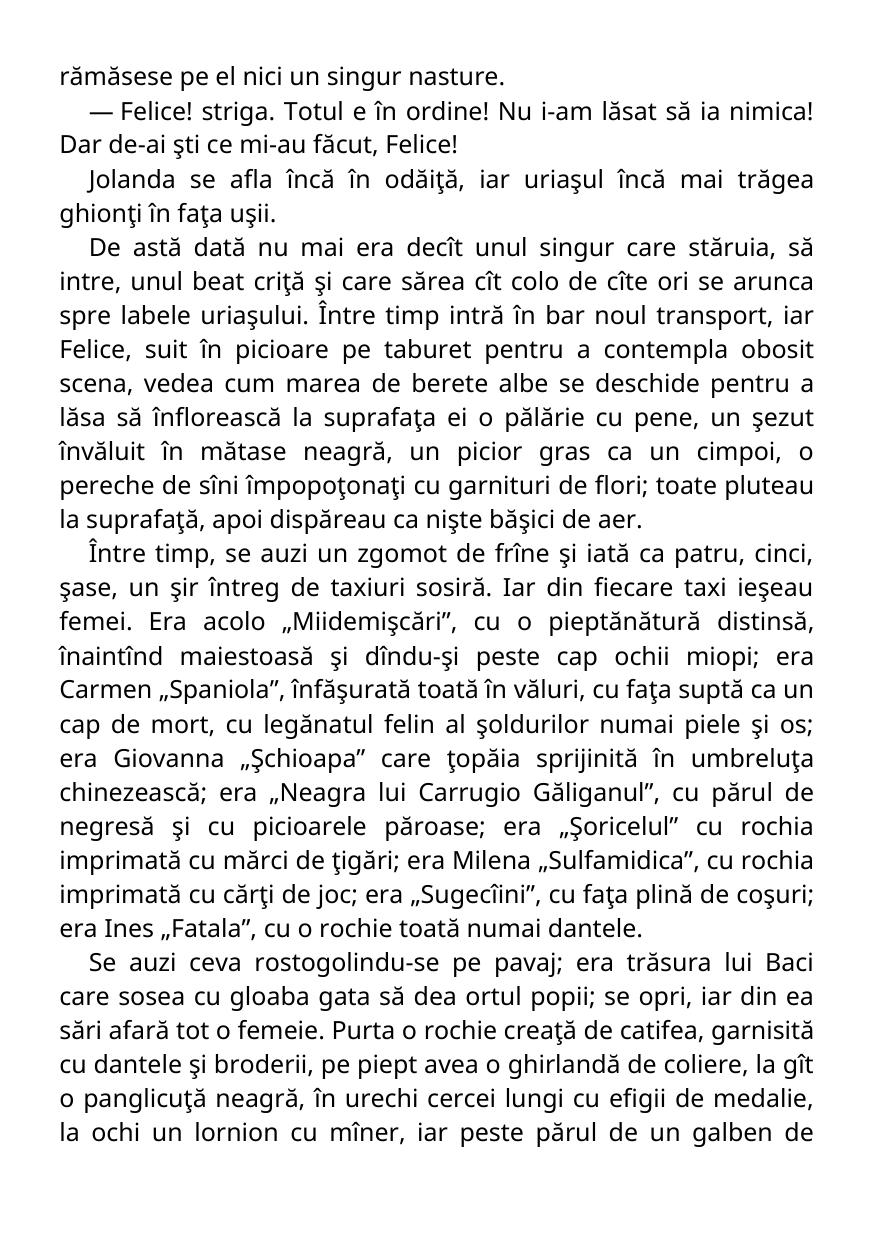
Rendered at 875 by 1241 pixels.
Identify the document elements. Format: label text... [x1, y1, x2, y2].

text Între timp, se auzi un zgomot de frîne şi iată ca patru, cinci, şase, un şir întreg de taxiuri sosiră. Iar din fiecare taxi ieşeau femei. Era acolo „Miidemişcări”, cu o pieptănătură distinsă, înaintînd maiestoasă şi dîndu-şi peste cap ochii miopi; era Carmen „Spaniola”, înfăşurată toată în văluri, cu faţa suptă ca un cap de mort, cu legănatul felin al şoldurilor numai piele şi os; era Giovanna „Şchioapa” care ţopăia sprijinită în umbreluţa chinezească; era „Neagra lui Carrugio Găliganul”, cu părul de negresă şi cu picioarele păroase; era „Şoricelul” cu rochia imprimată cu mărci de ţigări; era Milena „Sulfamidica”, cu rochia imprimată cu cărţi de joc; era „Sugecîini”, cu faţa plină de coşuri; era Ines „Fatala”, cu o rochie toată numai dantele. [59, 536, 815, 945]
text De astă dată nu mai era decît unul singur care stăruia, să intre, unul beat criţă şi care sărea cît colo de cîte ori se arunca spre labele uriaşului. Între timp intră în bar noul transport, iar Felice, suit în picioare pe taburet pentru a contempla obosit scena, vedea cum marea de berete albe se deschide pentru a lăsa să înflorească la suprafaţa ei o pălărie cu pene, un şezut învăluit în mătase neagră, un picior gras ca un cimpoi, o pereche de sîni împopoţonaţi cu garnituri de flori; toate pluteau la suprafaţă, apoi dispăreau ca nişte băşici de aer. [59, 229, 815, 536]
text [59, 945, 815, 1149]
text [59, 59, 815, 93]
text Jolanda se afla încă în odăiţă, iar uriaşul încă mai trăgea ghionţi în faţa uşii. [59, 161, 815, 229]
text ― Felice! striga. Totul e în ordine! Nu i-am lăsat să ia nimica! Dar de-ai şti ce mi-au făcut, Felice! [59, 93, 815, 161]
